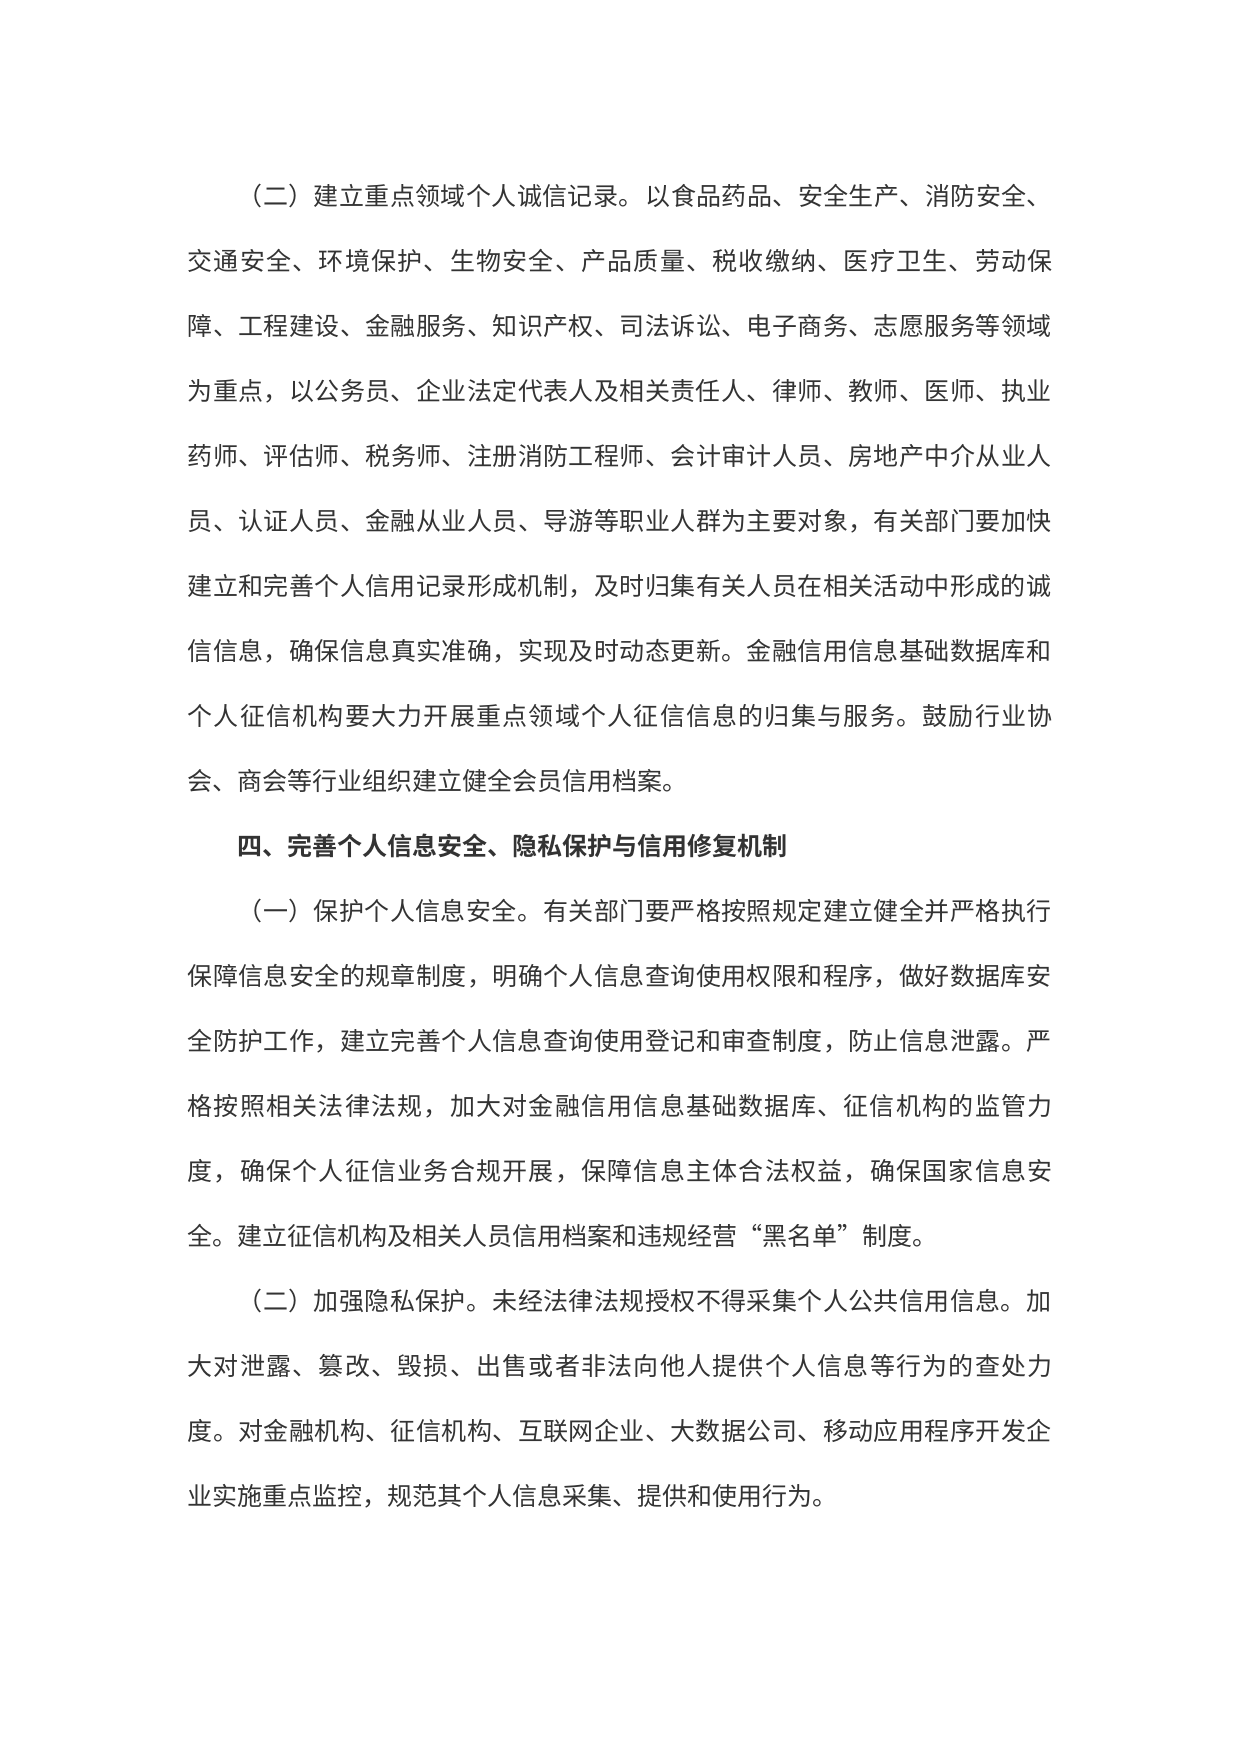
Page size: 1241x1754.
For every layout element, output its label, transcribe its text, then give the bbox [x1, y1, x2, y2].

text （一）保护个人信息安全。有关部门要严格按照规定建立健全并严格执行保障信息安全的规章制度，明确个人信息查询使用权限和程序，做好数据库安全防护工作，建立完善个人信息查询使用登记和审查制度，防止信息泄露。严格按照相关法律法规，加大对金融信用信息基础数据库、征信机构的监管力度，确保个人征信业务合规开展，保障信息主体合法权益，确保国家信息安全。建立征信机构及相关人员信用档案和违规经营“黑名单”制度。 [187, 877, 1053, 1267]
text （二）加强隐私保护。未经法律法规授权不得采集个人公共信用信息。加大对泄露、篡改、毁损、出售或者非法向他人提供个人信息等行为的查处力度。对金融机构、征信机构、互联网企业、大数据公司、移动应用程序开发企业实施重点监控，规范其个人信息采集、提供和使用行为。 [187, 1267, 1053, 1527]
text 四、完善个人信息安全、隐私保护与信用修复机制 [187, 812, 1053, 877]
text （二）建立重点领域个人诚信记录。以食品药品、安全生产、消防安全、交通安全、环境保护、生物安全、产品质量、税收缴纳、医疗卫生、劳动保障、工程建设、金融服务、知识产权、司法诉讼、电子商务、志愿服务等领域为重点，以公务员、企业法定代表人及相关责任人、律师、教师、医师、执业药师、评估师、税务师、注册消防工程师、会计审计人员、房地产中介从业人员、认证人员、金融从业人员、导游等职业人群为主要对象，有关部门要加快建立和完善个人信用记录形成机制，及时归集有关人员在相关活动中形成的诚信信息，确保信息真实准确，实现及时动态更新。金融信用信息基础数据库和个人征信机构要大力开展重点领域个人征信信息的归集与服务。鼓励行业协会、商会等行业组织建立健全会员信用档案。 [187, 162, 1053, 812]
